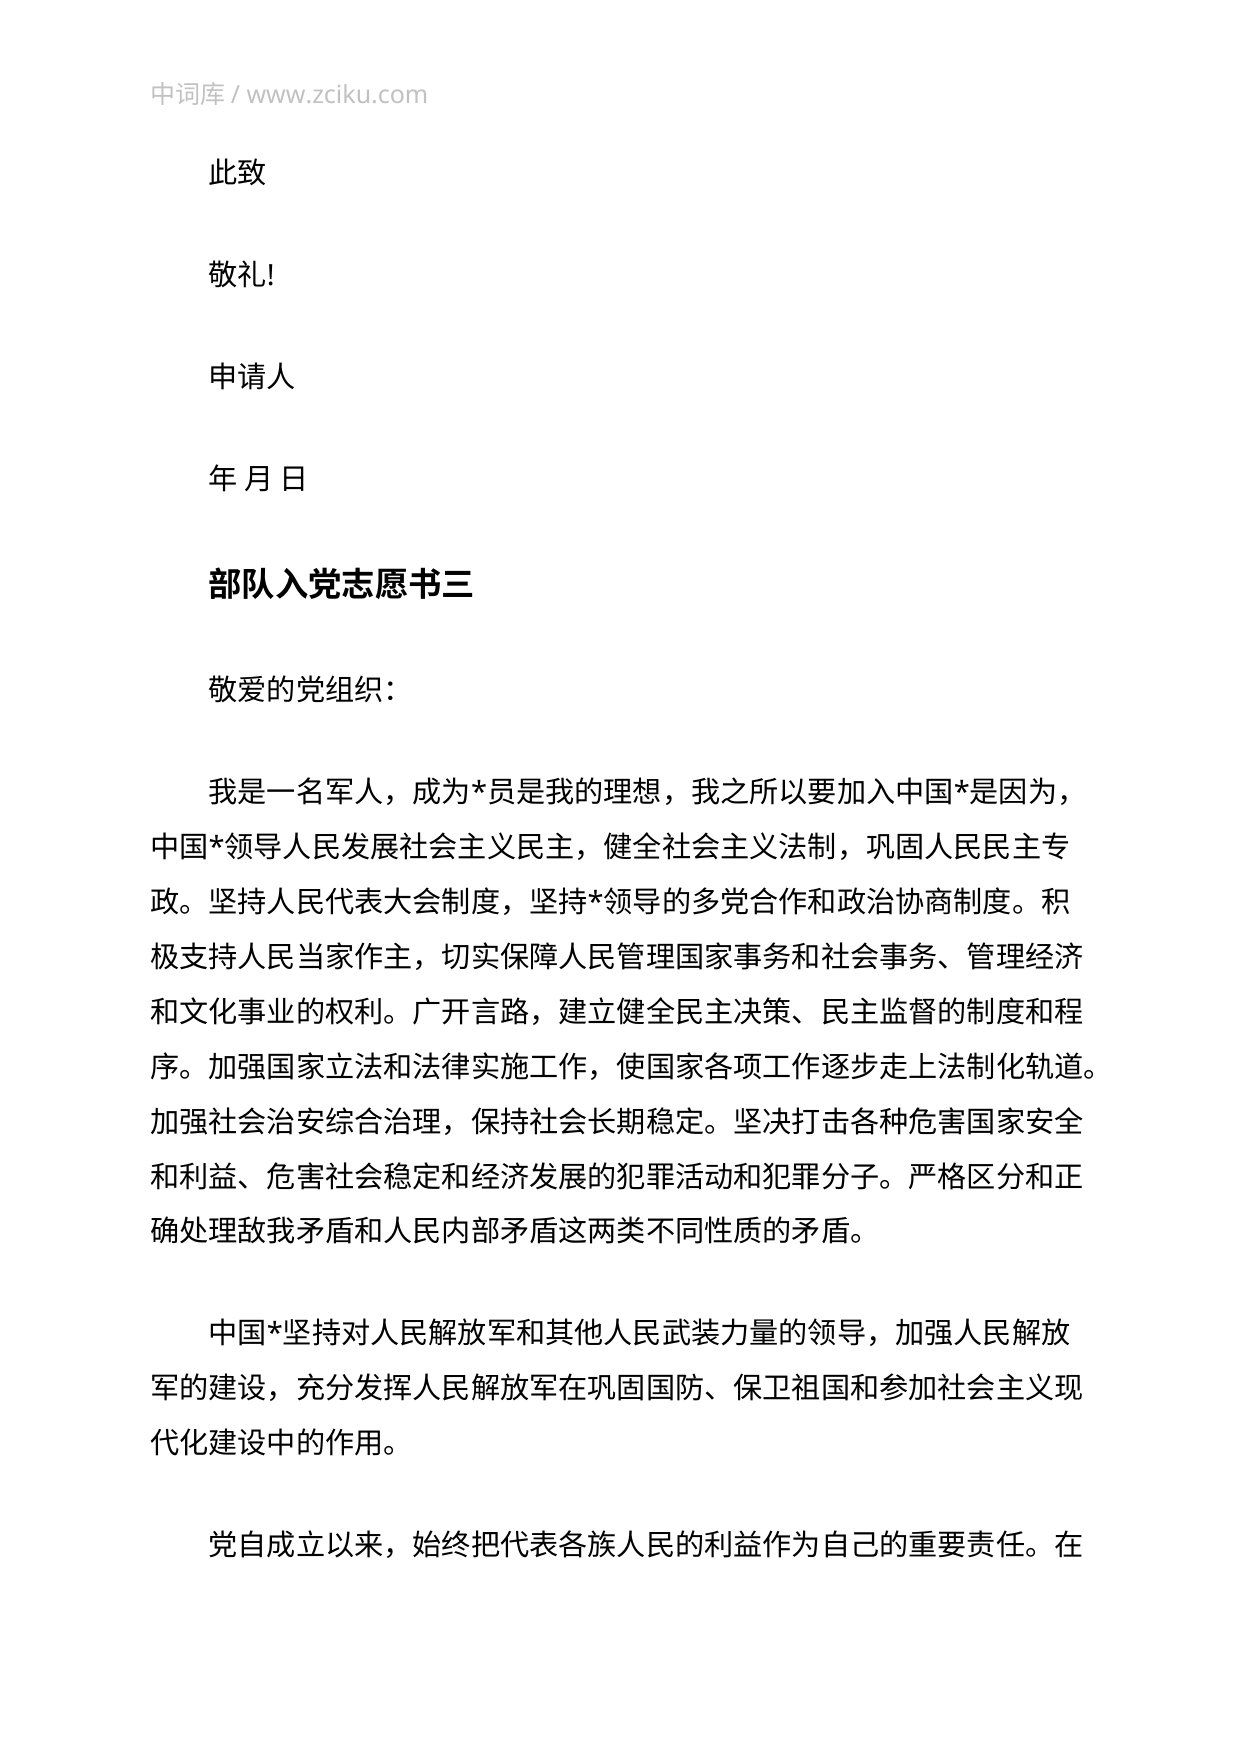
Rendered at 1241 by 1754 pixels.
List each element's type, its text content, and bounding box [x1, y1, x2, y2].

text 敬礼! [150, 252, 1090, 294]
text 敬爱的党组织： [150, 667, 1090, 709]
text 申请人 [150, 354, 1090, 396]
text 年 月 日 [150, 456, 1090, 498]
text 中国*坚持对人民解放军和其他人民武装力量的领导，加强人民解放军的建设，充分发挥人民解放军在巩固国防、保卫祖国和参加社会主义现代化建设中的作用。 [150, 1310, 1090, 1462]
text 我是一名军人，成为*员是我的理想，我之所以要加入中国*是因为，中国*领导人民发展社会主义民主，健全社会主义法制，巩固人民民主专政。坚持人民代表大会制度，坚持*领导的多党合作和政治协商制度。积极支持人民当家作主，切实保障人民管理国家事务和社会事务、管理经济和文化事业的权利。广开言路，建立健全民主决策、民主监督的制度和程序。加强国家立法和法律实施工作，使国家各项工作逐步走上法制化轨道。加强社会治安综合治理，保持社会长期稳定。坚决打击各种危害国家安全和利益、危害社会稳定和经济发展的犯罪活动和犯罪分子。严格区分和正确处理敌我矛盾和人民内部矛盾这两类不同性质的矛盾。 [150, 768, 1090, 1250]
text 此致 [150, 150, 1090, 192]
text 部队入党志愿书三 [150, 557, 1090, 606]
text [150, 1521, 1090, 1564]
